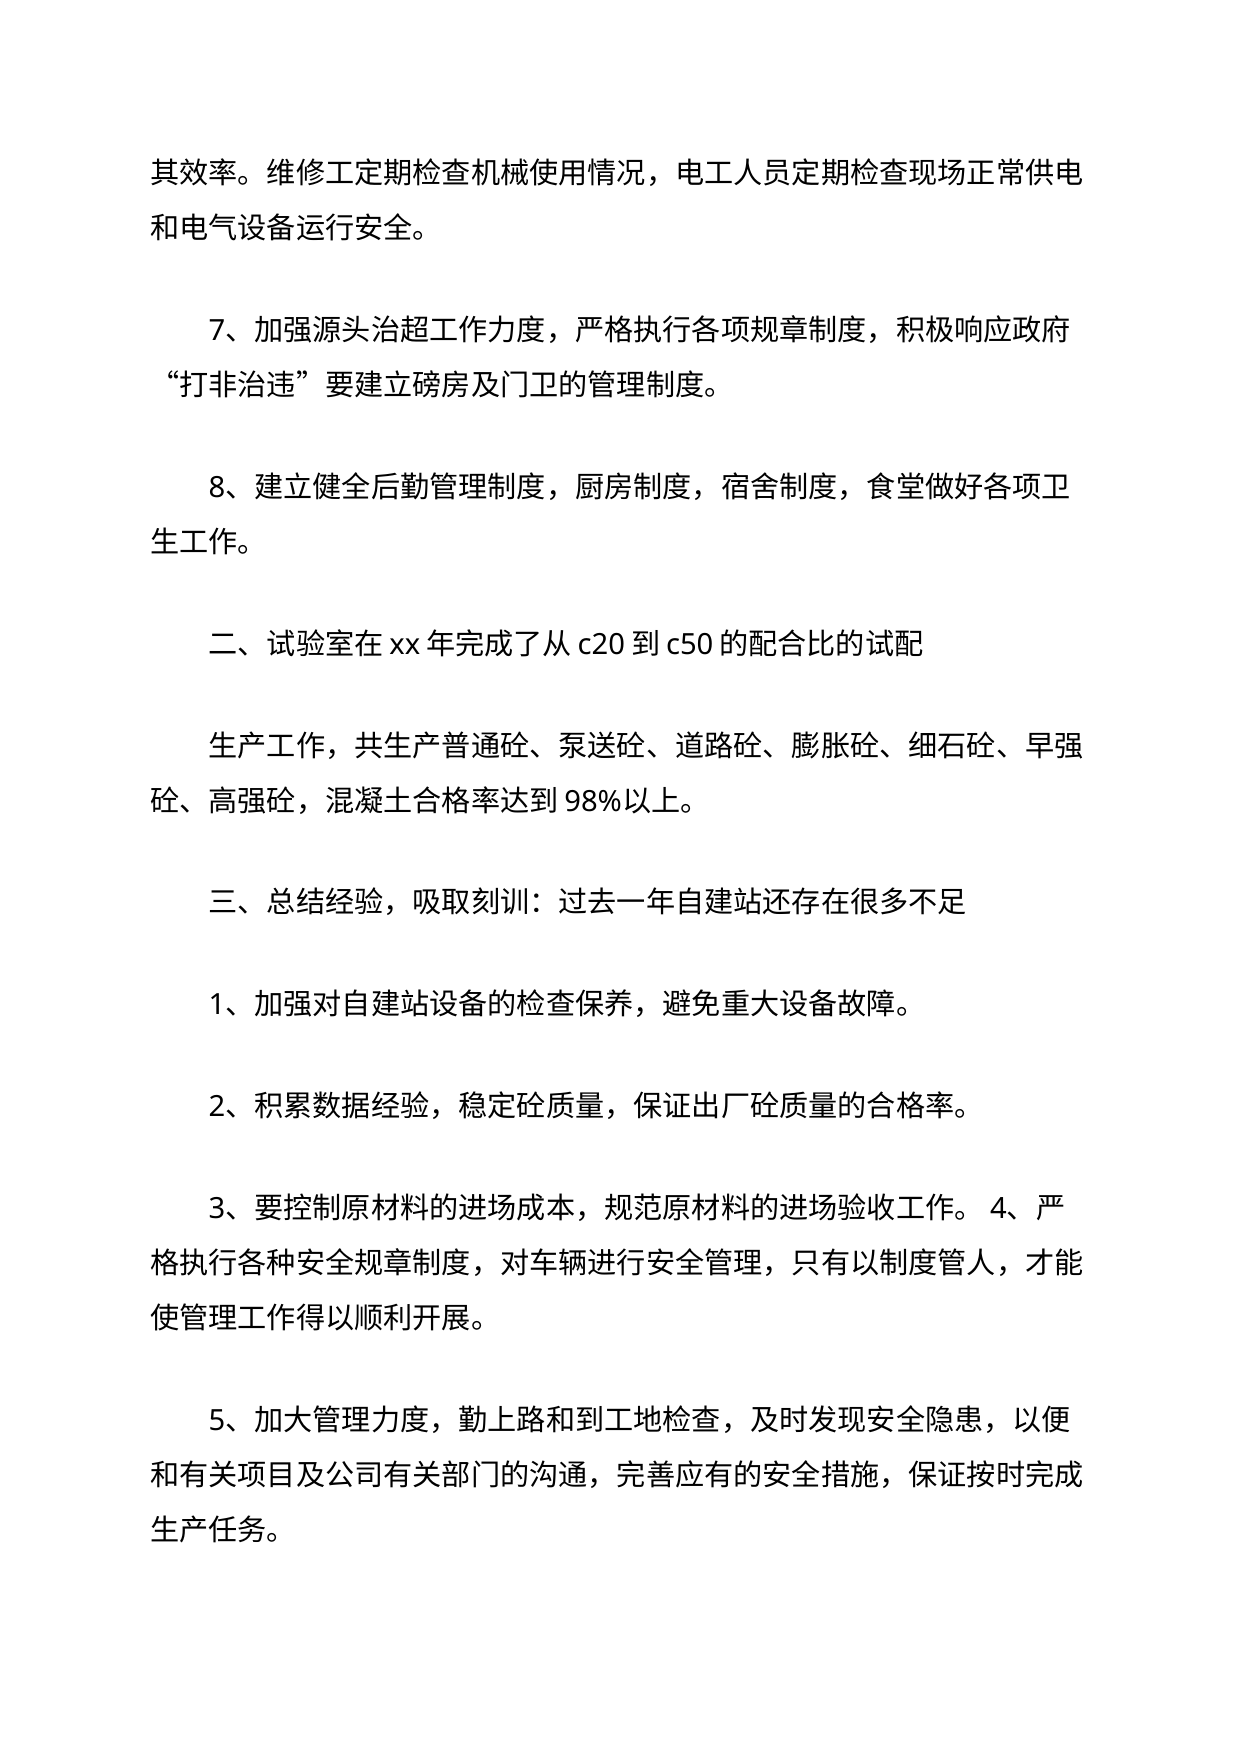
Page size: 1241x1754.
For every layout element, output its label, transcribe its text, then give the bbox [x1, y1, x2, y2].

text 3、要控制原材料的进场成本，规范原材料的进场验收工作。 4、严格执行各种安全规章制度，对车辆进行安全管理，只有以制度管人，才能使管理工作得以顺利开展。 [150, 1185, 1090, 1337]
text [150, 150, 1090, 247]
text 二、试验室在xx年完成了从c20到c50的配合比的试配 [150, 620, 1090, 663]
text 生产工作，共生产普通砼、泵送砼、道路砼、膨胀砼、细石砼、早强砼、高强砼，混凝土合格率达到98%以上。 [150, 722, 1090, 819]
text 三、总结经验，吸取刻训：过去一年自建站还存在很多不足 [150, 879, 1090, 921]
text 7、加强源头治超工作力度，严格执行各项规章制度，积极响应政府“打非治违”要建立磅房及门卫的管理制度。 [150, 307, 1090, 404]
text 2、积累数据经验，稳定砼质量，保证出厂砼质量的合格率。 [150, 1083, 1090, 1125]
text 8、建立健全后勤管理制度，厨房制度，宿舍制度，食堂做好各项卫生工作。 [150, 463, 1090, 561]
text 5、加大管理力度，勤上路和到工地检查，及时发现安全隐患，以便和有关项目及公司有关部门的沟通，完善应有的安全措施，保证按时完成生产任务。 [150, 1396, 1090, 1549]
text 1、加强对自建站设备的检查保养，避免重大设备故障。 [150, 981, 1090, 1023]
